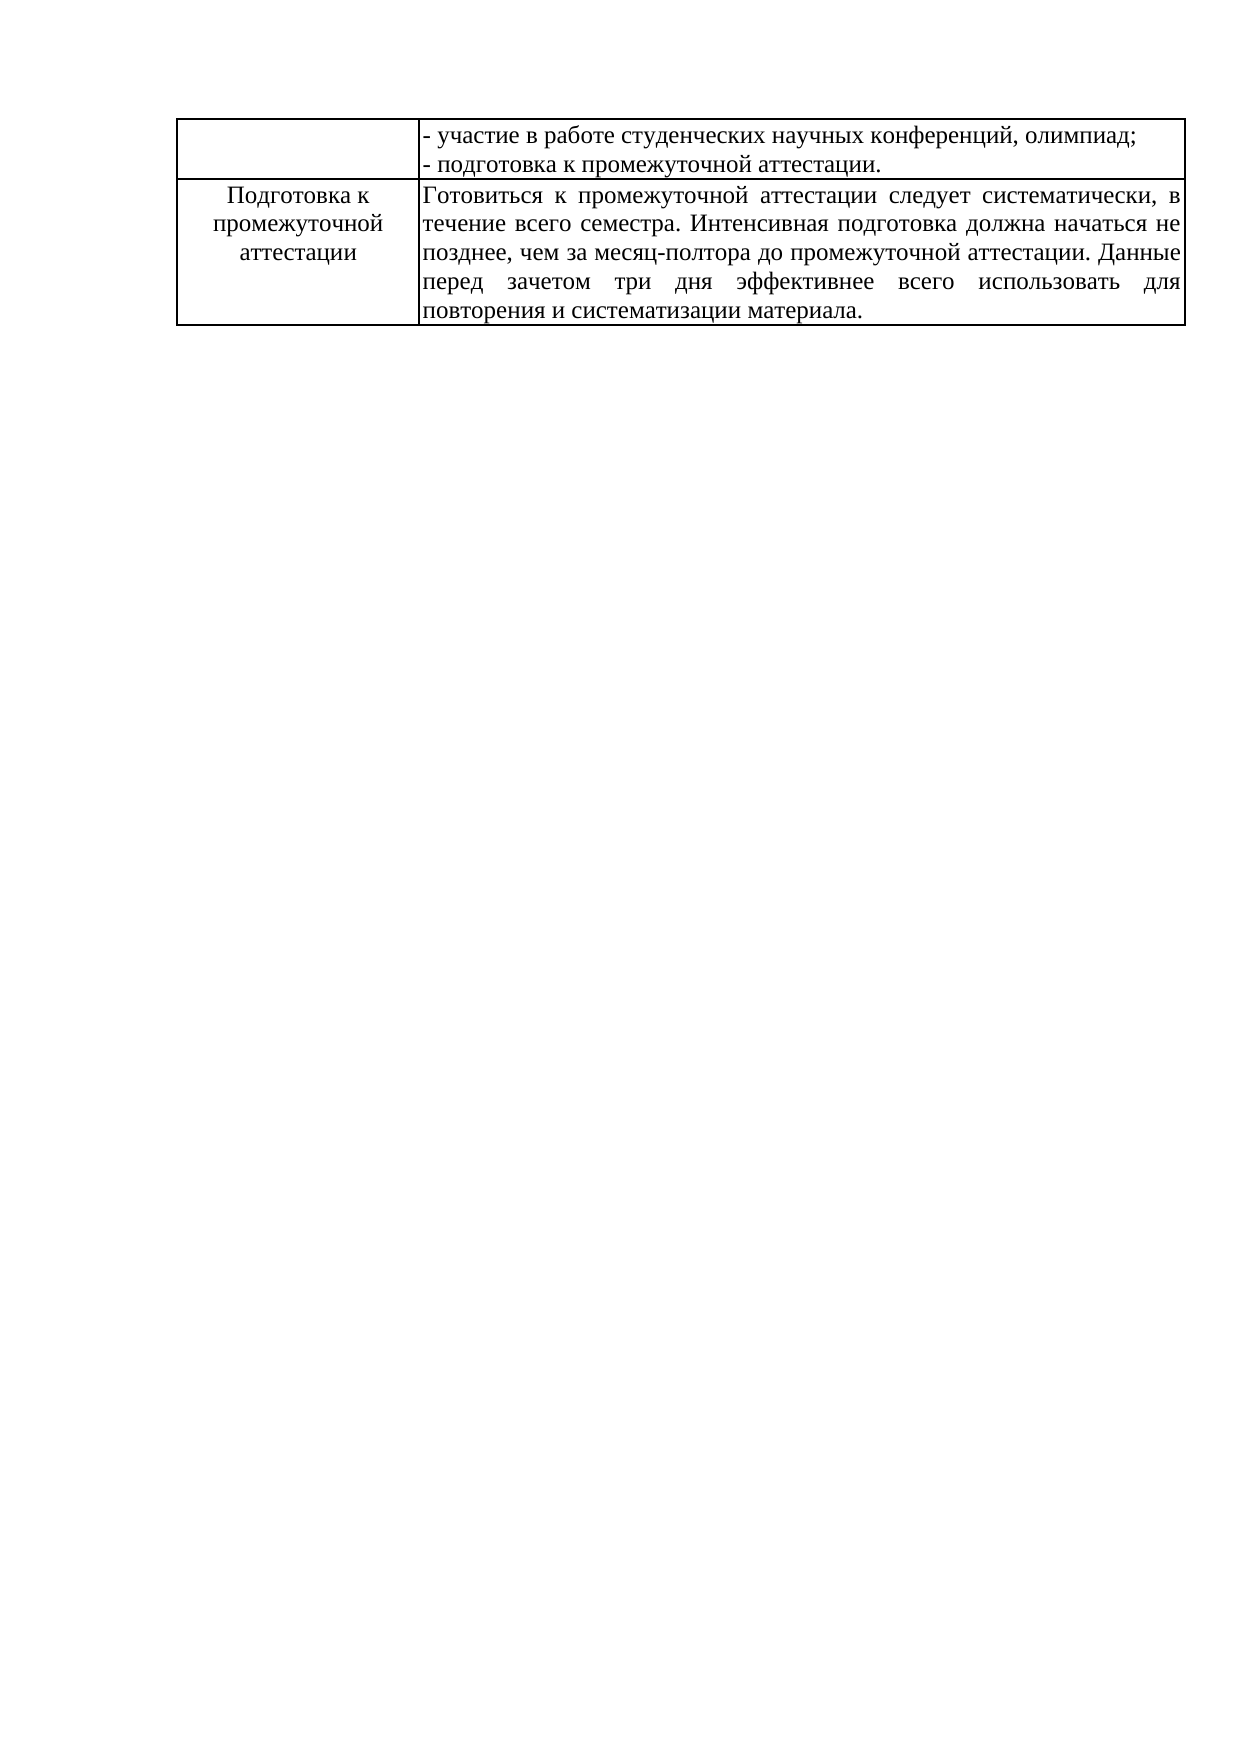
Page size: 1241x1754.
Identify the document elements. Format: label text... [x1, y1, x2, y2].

table_cell Подготовка к промежуточной аттестации [178, 180, 418, 323]
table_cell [178, 120, 418, 178]
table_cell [420, 120, 1184, 178]
table_cell Готовиться к промежуточной аттестации следует систематически, в течение всего семестра. Интенсивная подготовка должна начаться не позднее, чем за месяц-полтора до промежуточной аттестации. Данные перед зачетом три дня эффективнее всего использовать для повторения и систематизации материала. [420, 180, 1184, 323]
